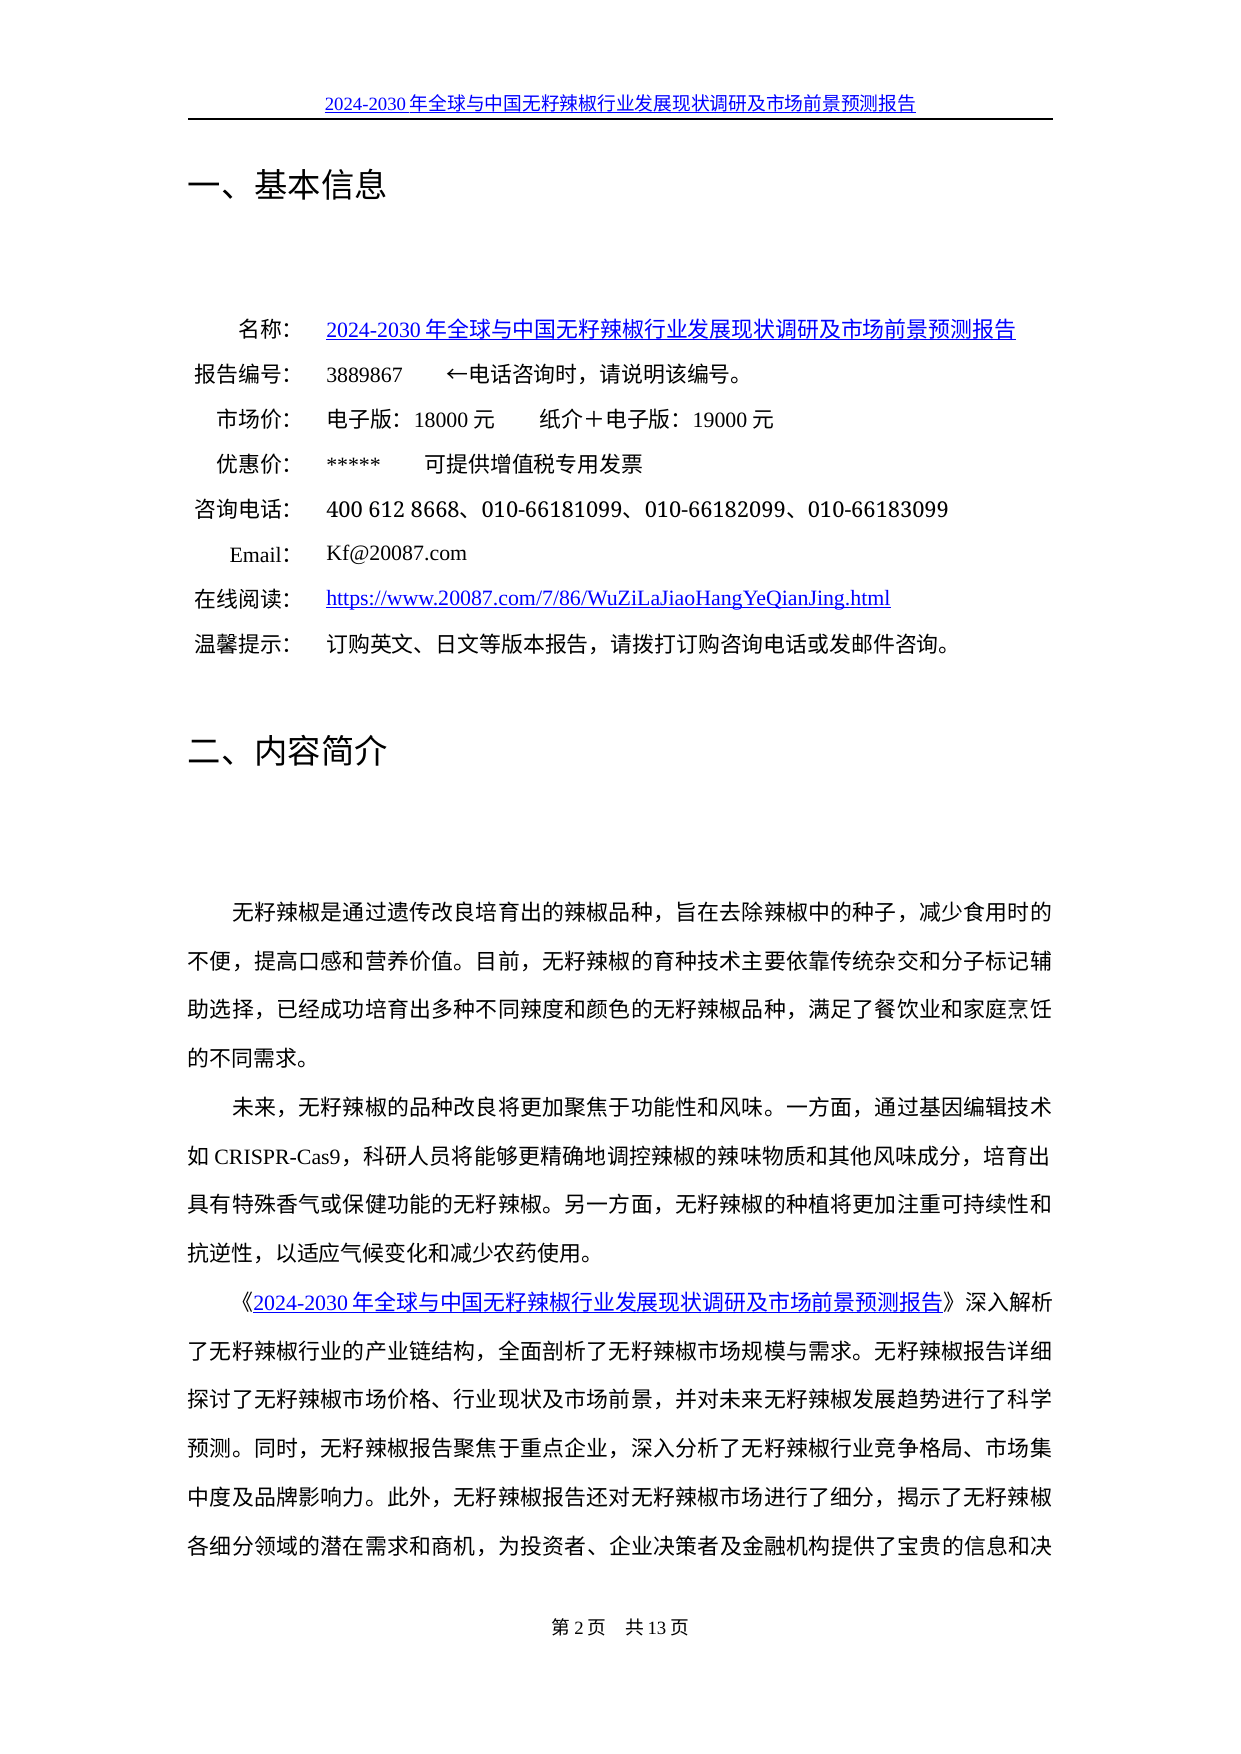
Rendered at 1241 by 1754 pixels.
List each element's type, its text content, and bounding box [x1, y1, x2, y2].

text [187, 894, 1053, 1561]
table_cell [315, 582, 1073, 627]
table_cell 市场价： [167, 402, 315, 447]
table_cell ***** 可提供增值税专用发票 [315, 447, 1073, 492]
table_cell 3889867 ←电话咨询时，请说明该编号。 [315, 357, 1073, 402]
table_header 名称： [167, 312, 315, 357]
table_cell 温馨提示： [167, 627, 315, 672]
title 一、基本信息 [187, 150, 1053, 215]
table_header 2024-2030年全球与中国无籽辣椒行业发展现状调研及市场前景预测报告 [315, 312, 1073, 357]
table_cell 电子版：18000 元 纸介＋电子版：19000 元 [315, 402, 1073, 447]
table_cell Email： [167, 537, 315, 582]
table_cell 400 612 8668、010-66181099、010-66182099、010-66183099 [315, 492, 1073, 537]
table_cell 优惠价： [167, 447, 315, 492]
table_cell 咨询电话： [167, 492, 315, 537]
table_cell 在线阅读： [167, 582, 315, 627]
table_cell 报告编号： [167, 357, 315, 402]
title 二、内容简介 [187, 717, 1053, 782]
table_cell Kf@20087.com [315, 537, 1073, 582]
table_cell 订购英文、日文等版本报告，请拨打订购咨询电话或发邮件咨询。 [315, 627, 1073, 672]
